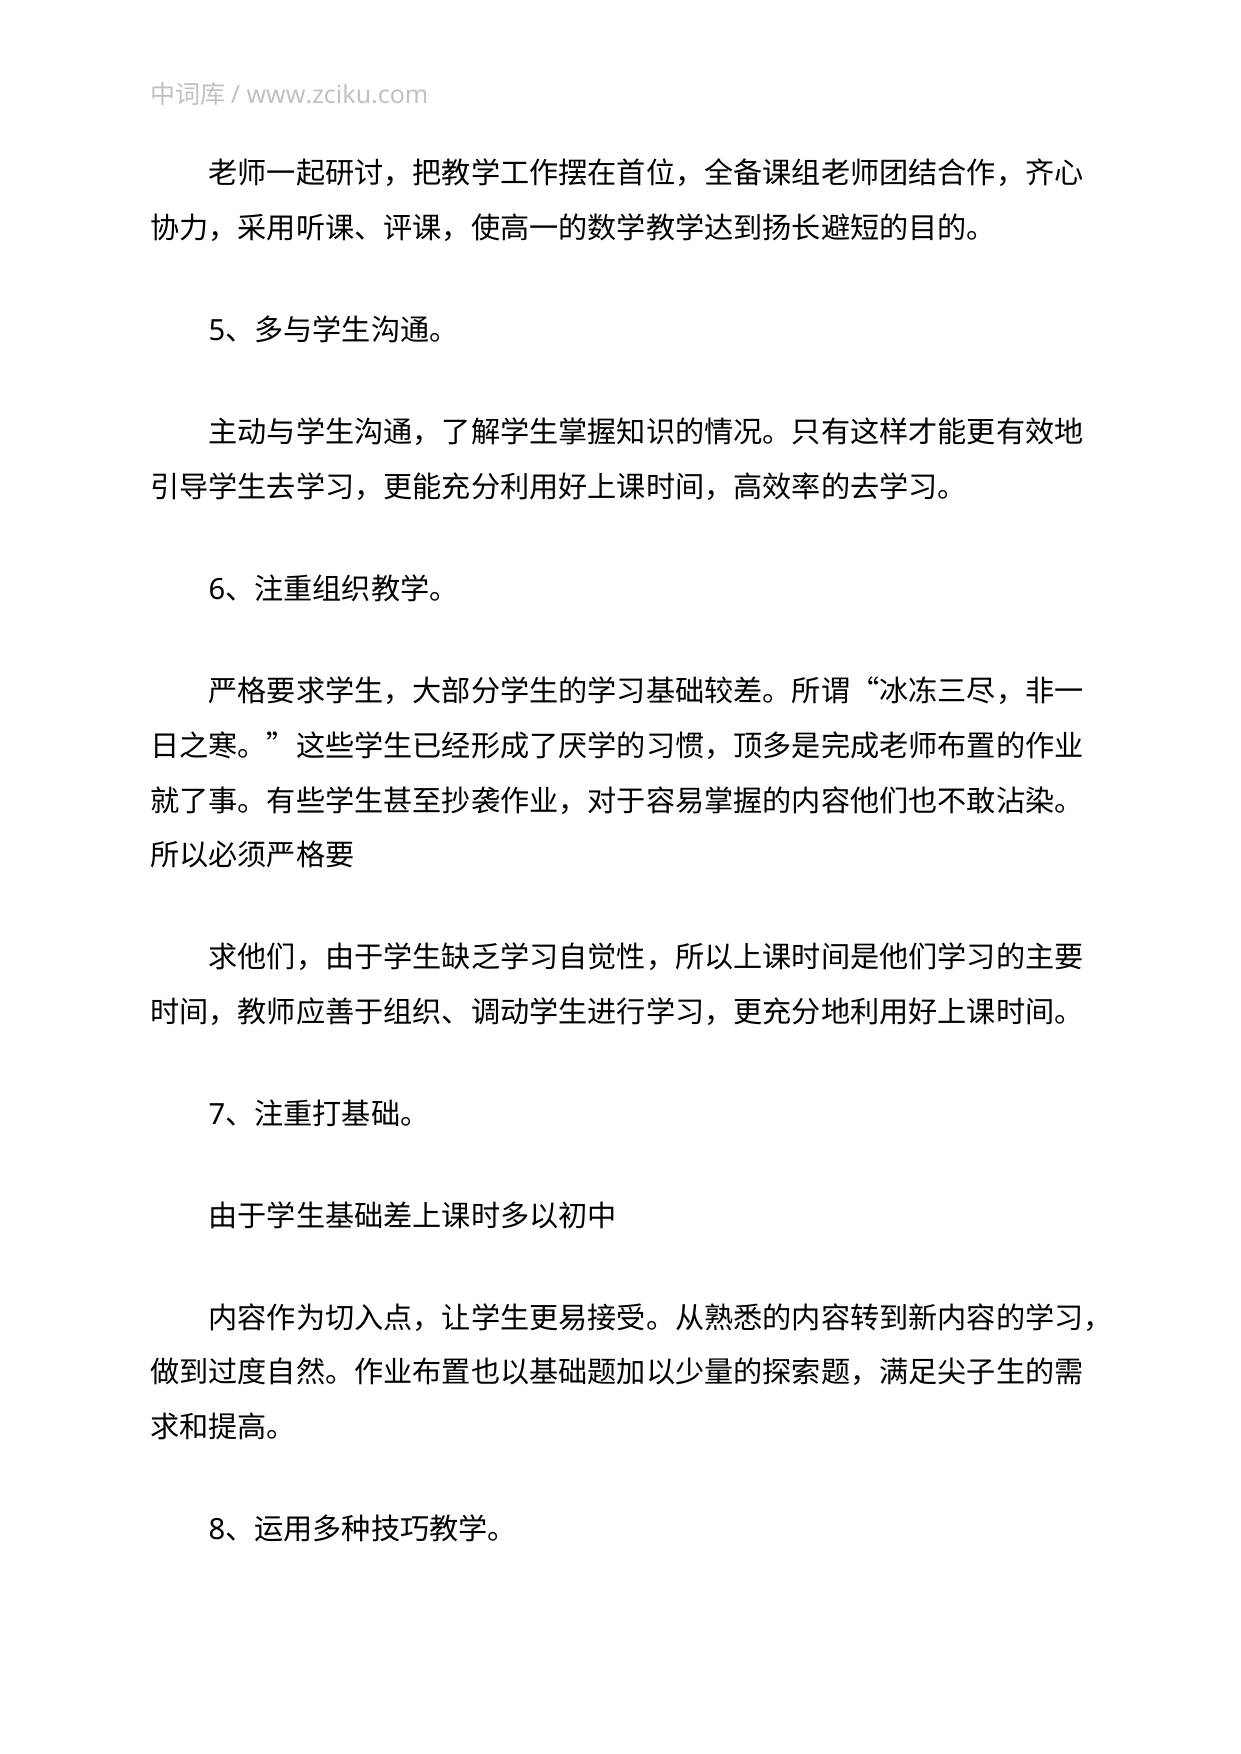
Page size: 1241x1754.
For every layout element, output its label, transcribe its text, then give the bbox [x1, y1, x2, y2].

text 求他们，由于学生缺乏学习自觉性，所以上课时间是他们学习的主要时间，教师应善于组织、调动学生进行学习，更充分地利用好上课时间。 [150, 934, 1090, 1031]
text 5、多与学生沟通。 [150, 307, 1090, 349]
text 严格要求学生，大部分学生的学习基础较差。所谓“冰冻三尽，非一日之寒。”这些学生已经形成了厌学的习惯，顶多是完成老师布置的作业就了事。有些学生甚至抄袭作业，对于容易掌握的内容他们也不敢沾染。所以必须严格要 [150, 667, 1090, 874]
text 由于学生基础差上课时多以初中 [150, 1192, 1090, 1235]
text 主动与学生沟通，了解学生掌握知识的情况。只有这样才能更有效地引导学生去学习，更能充分利用好上课时间，高效率的去学习。 [150, 409, 1090, 506]
text 内容作为切入点，让学生更易接受。从熟悉的内容转到新内容的学习，做到过度自然。作业布置也以基础题加以少量的探索题，满足尖子生的需求和提高。 [150, 1294, 1090, 1446]
text 6、注重组织教学。 [150, 565, 1090, 608]
text 老师一起研讨，把教学工作摆在首位，全备课组老师团结合作，齐心协力，采用听课、评课，使高一的数学教学达到扬长避短的目的。 [150, 150, 1090, 247]
text 7、注重打基础。 [150, 1090, 1090, 1133]
text 8、运用多种技巧教学。 [150, 1506, 1090, 1548]
